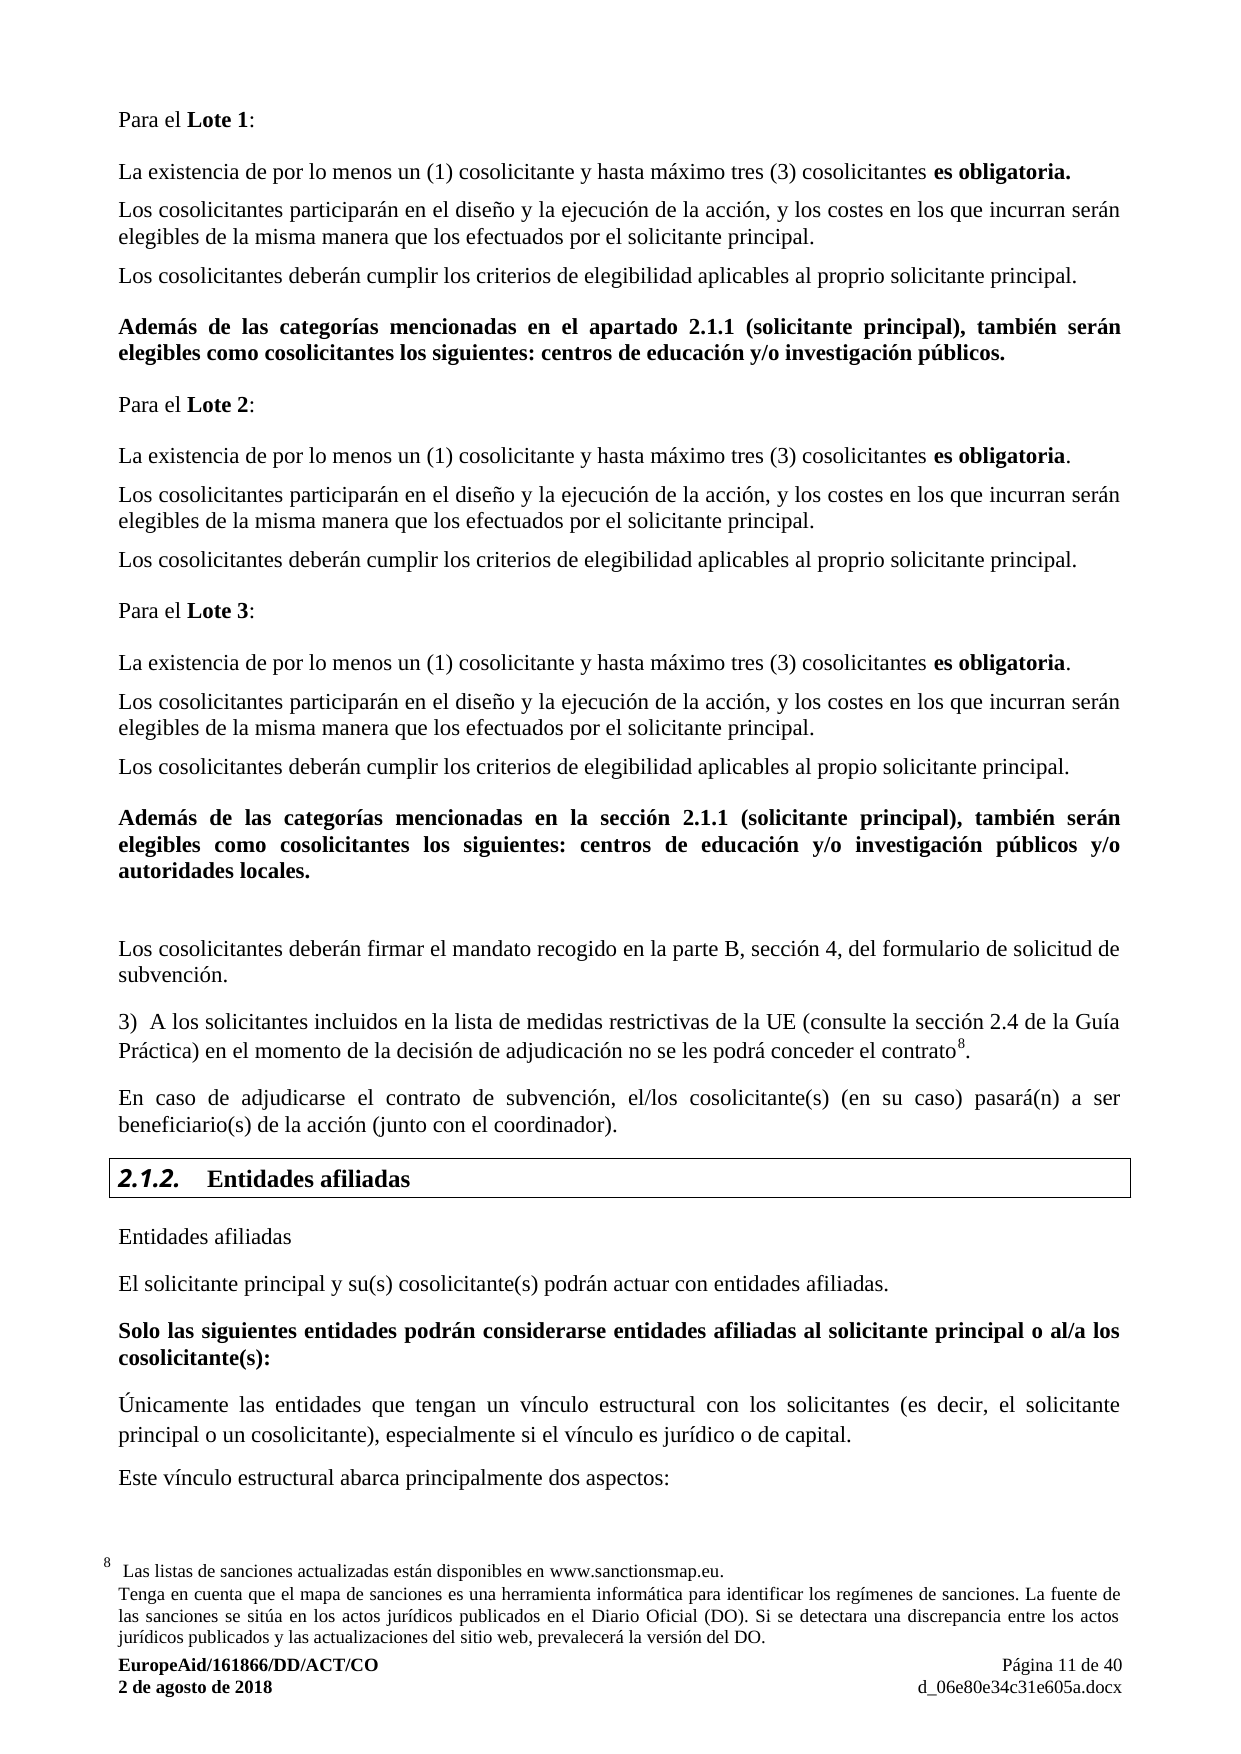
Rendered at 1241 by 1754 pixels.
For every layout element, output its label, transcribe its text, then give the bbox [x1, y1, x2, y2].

text Los cosolicitantes participarán en el diseño y la ejecución de la acción, y los costes en los que incurran serán elegibles de la misma manera que los efectuados por el solicitante principal. [118, 688, 1122, 741]
text Los cosolicitantes deberán cumplir los criterios de elegibilidad aplicables al propio solicitante principal. [118, 753, 1122, 779]
text Los cosolicitantes deberán cumplir los criterios de elegibilidad aplicables al proprio solicitante principal. [118, 546, 1122, 573]
text Los cosolicitantes deberán firmar el mandato recogido en la parte B, sección 4, del formulario de solicitud de subvención. [118, 935, 1122, 987]
text En caso de adjudicarse el contrato de subvención, el/los cosolicitante(s) (en su caso) pasará(n) a ser beneficiario(s) de la acción (junto con el coordinador). [118, 1084, 1122, 1137]
text El solicitante principal y su(s) cosolicitante(s) podrán actuar con entidades afiliadas. [118, 1270, 1122, 1297]
text Los cosolicitantes participarán en el diseño y la ejecución de la acción, y los costes en los que incurran serán elegibles de la misma manera que los efectuados por el solicitante principal. [118, 481, 1122, 534]
text Entidades afiliadas [118, 1223, 1122, 1249]
text 3) A los solicitantes incluidos en la lista de medidas restrictivas de la UE (consulte la sección 2.4 de la Guía Práctica) en el momento de la decisión de adjudicación no se les podrá conceder el contrato. [118, 1008, 1122, 1063]
text Además de las categorías mencionadas en el apartado 2.1.1 (solicitante principal), también serán elegibles como cosolicitantes los siguientes: centros de educación y/o investigación públicos. [118, 313, 1122, 366]
text Este vínculo estructural abarca principalmente dos aspectos: [118, 1464, 1122, 1490]
text Los cosolicitantes deberán cumplir los criterios de elegibilidad aplicables al proprio solicitante principal. [118, 262, 1122, 288]
text Para el Lote 2: [118, 391, 1122, 417]
text Únicamente las entidades que tengan un vínculo estructural con los solicitantes (es decir, el solicitante principal o un cosolicitante), especialmente si el vínculo es jurídico o de capital. [118, 1391, 1122, 1448]
text Para el Lote 3: [118, 598, 1122, 624]
list Entidades afiliadas [110, 1159, 1130, 1197]
text Para el Lote 1: [118, 106, 1122, 133]
text La existencia de por lo menos un (1) cosolicitante y hasta máximo tres (3) cosolicitantes es obligatoria. [118, 442, 1122, 468]
text La existencia de por lo menos un (1) cosolicitante y hasta máximo tres (3) cosolicitantes es obligatoria. [118, 158, 1122, 184]
text La existencia de por lo menos un (1) cosolicitante y hasta máximo tres (3) cosolicitantes es obligatoria. [118, 649, 1122, 675]
text Solo las siguientes entidades podrán considerarse entidades afiliadas al solicitante principal o al/a los cosolicitante(s): [118, 1317, 1122, 1370]
text Además de las categorías mencionadas en la sección 2.1.1 (solicitante principal), también serán elegibles como cosolicitantes los siguientes: centros de educación y/o investigación públicos y/o autoridades locales. [118, 804, 1122, 883]
text Los cosolicitantes participarán en el diseño y la ejecución de la acción, y los costes en los que incurran serán elegibles de la misma manera que los efectuados por el solicitante principal. [118, 197, 1122, 249]
